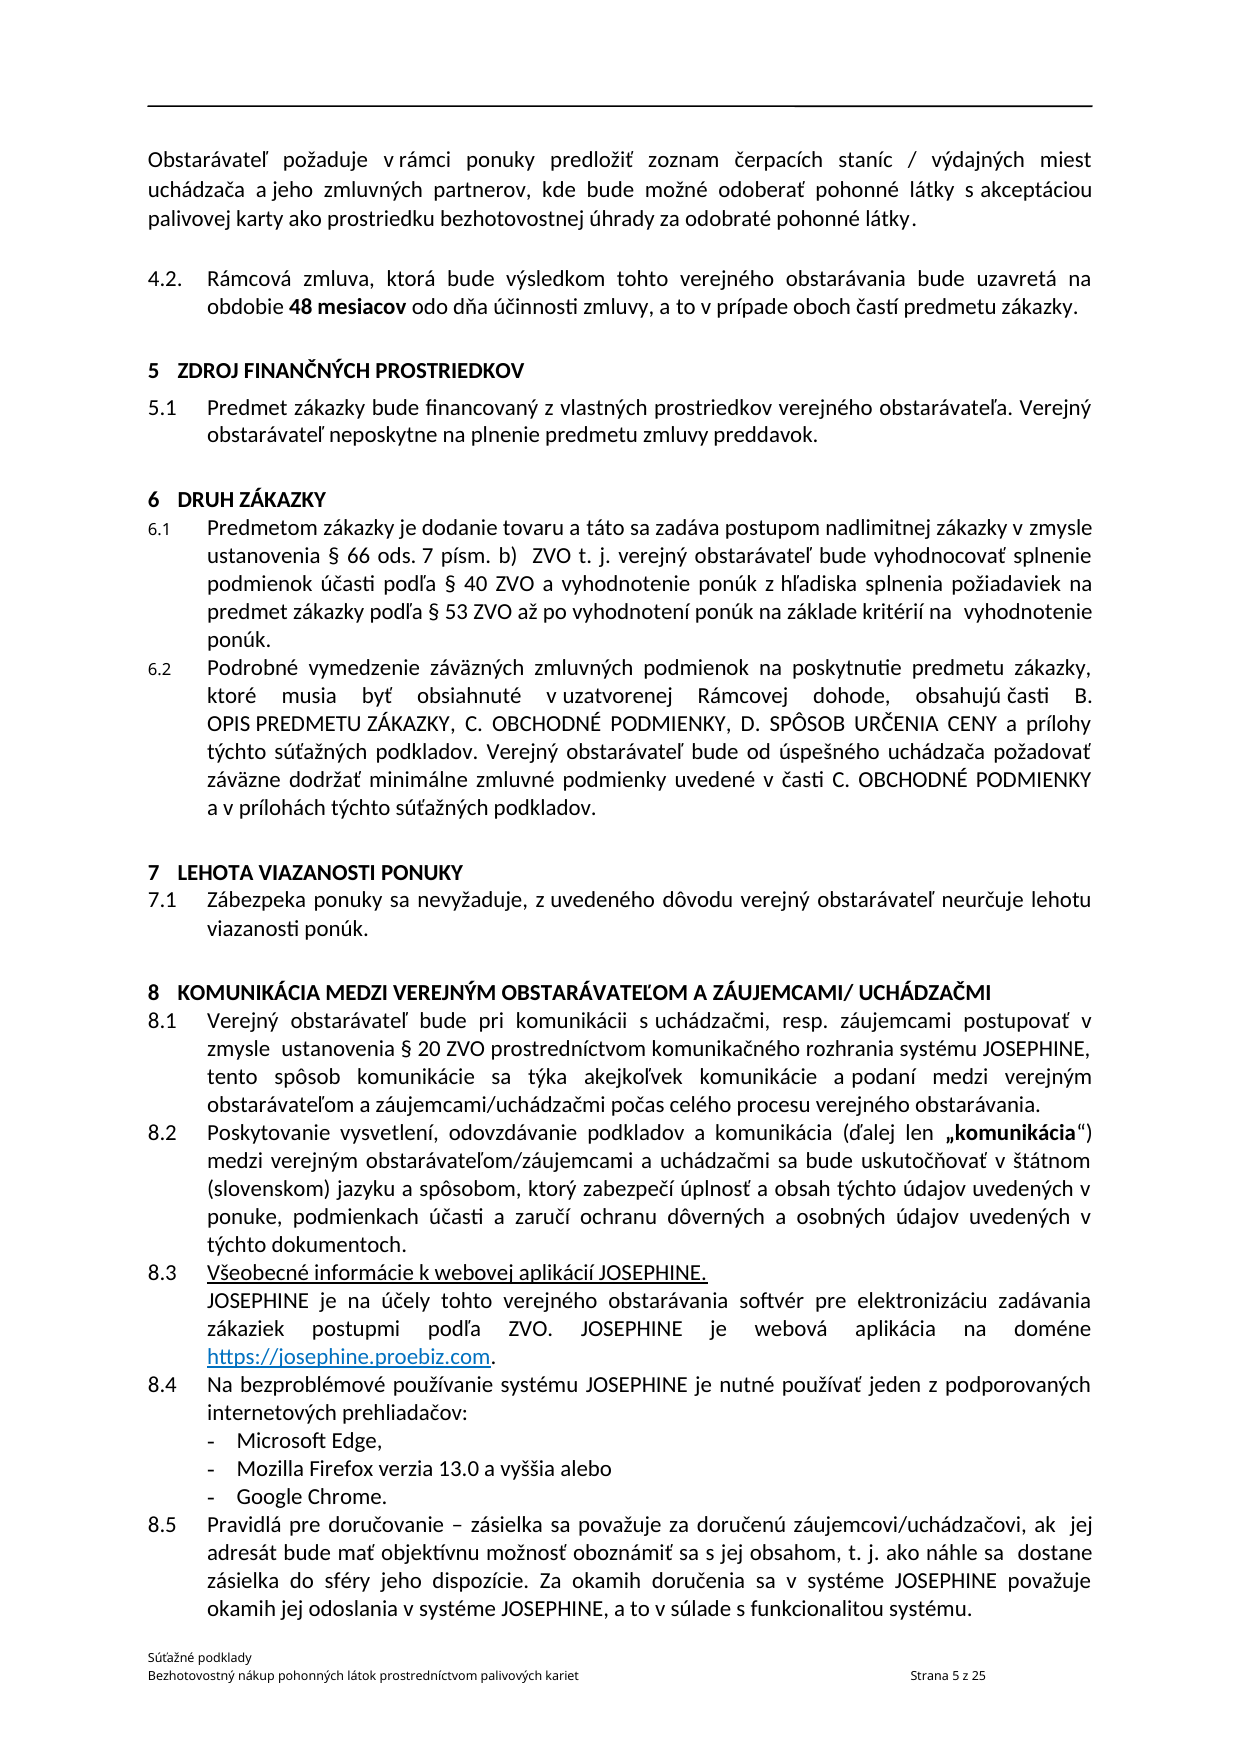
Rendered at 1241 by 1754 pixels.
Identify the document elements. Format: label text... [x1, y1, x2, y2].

list Predmetom zákazky je dodanie tovaru a táto sa zadáva postupom nadlimitnej zákazky v zmysle ustanovenia § 66 ods. 7 písm. b) ZVO t. j. verejný obstarávateľ bude vyhodnocovať splnenie podmienok účasti podľa § 40 ZVO a vyhodnotenie ponúk z hľadiska splnenia požiadaviek na predmet zákazky podľa § 53 ZVO až po vyhodnotení ponúk na základe kritérií na vyhodnotenie ponúk. [148, 513, 1092, 653]
list LEHOTA VIAZANOSTI PONUKY [148, 858, 1092, 886]
list Na bezproblémové používanie systému JOSEPHINE je nutné používať jeden z podporovaných internetových prehliadačov: [148, 1370, 1092, 1426]
list ZDROJ FINANČNÝCH PROSTRIEDKOV [148, 356, 1092, 384]
list Mozilla Firefox verzia 13.0 a vyššia alebo [207, 1454, 1092, 1482]
list Poskytovanie vysvetlení, odovzdávanie podkladov a komunikácia (ďalej len „komunikácia“) medzi verejným obstarávateľom/záujemcami a uchádzačmi sa bude uskutočňovať v štátnom (slovenskom) jazyku a spôsobom, ktorý zabezpečí úplnosť a obsah týchto údajov uvedených v ponuke, podmienkach účasti a zaručí ochranu dôverných a osobných údajov uvedených v týchto dokumentoch. [148, 1118, 1092, 1258]
text JOSEPHINE je na účely tohto verejného obstarávania softvér pre elektronizáciu zadávania zákaziek postupmi podľa ZVO. JOSEPHINE je webová aplikácia na doméne https://josephine.proebiz.com. [207, 1286, 1092, 1370]
list Zábezpeka ponuky sa nevyžaduje, z uvedeného dôvodu verejný obstarávateľ neurčuje lehotu viazanosti ponúk. [148, 886, 1092, 942]
text 4.2. Rámcová zmluva, ktorá bude výsledkom tohto verejného obstarávania bude uzavretá na obdobie 48 mesiacov odo dňa účinnosti zmluvy, a to v prípade oboch častí predmetu zákazky. [148, 264, 1092, 320]
list KOMUNIKÁCIA MEDZI VEREJNÝM OBSTARÁVATEĽOM A ZÁUJEMCAMI/ UCHÁDZAČMI [148, 978, 1092, 1006]
list DRUH ZÁKAZKY [148, 485, 1092, 513]
list Verejný obstarávateľ bude pri komunikácii s uchádzačmi, resp. záujemcami postupovať v zmysle ustanovenia § 20 ZVO prostredníctvom komunikačného rozhrania systému JOSEPHINE, tento spôsob komunikácie sa týka akejkoľvek komunikácie a podaní medzi verejným obstarávateľom a záujemcami/uchádzačmi počas celého procesu verejného obstarávania. [148, 1006, 1092, 1118]
list Microsoft Edge, [207, 1426, 1092, 1454]
list Pravidlá pre doručovanie – zásielka sa považuje za doručenú záujemcovi/uchádzačovi, ak jej adresát bude mať objektívnu možnosť oboznámiť sa s jej obsahom, t. j. ako náhle sa dostane zásielka do sféry jeho dispozície. Za okamih doručenia sa v systéme JOSEPHINE považuje okamih jej odoslania v systéme JOSEPHINE, a to v súlade s funkcionalitou systému. [148, 1510, 1092, 1622]
list Predmet zákazky bude financovaný z vlastných prostriedkov verejného obstarávateľa. Verejný obstarávateľ neposkytne na plnenie predmetu zmluvy preddavok. [148, 393, 1092, 449]
list Všeobecné informácie k webovej aplikácií JOSEPHINE. [148, 1258, 1092, 1286]
list Podrobné vymedzenie záväzných zmluvných podmienok na poskytnutie predmetu zákazky, ktoré musia byť obsiahnuté v uzatvorenej Rámcovej dohode, obsahujú časti B. OPIS PREDMETU ZÁKAZKY, C. OBCHODNÉ PODMIENKY, D. SPÔSOB URČENIA CENY a prílohy týchto súťažných podkladov. Verejný obstarávateľ bude od úspešného uchádzača požadovať záväzne dodržať minimálne zmluvné podmienky uvedené v časti C. OBCHODNÉ PODMIENKY a v prílohách týchto súťažných podkladov. [148, 653, 1092, 821]
text Obstarávateľ požaduje v rámci ponuky predložiť zoznam čerpacích staníc / výdajných miest uchádzača a jeho zmluvných partnerov, kde bude možné odoberať pohonné látky s akceptáciou palivovej karty ako prostriedku bezhotovostnej úhrady za odobraté pohonné látky. [148, 145, 1092, 232]
list Google Chrome. [207, 1482, 1092, 1510]
